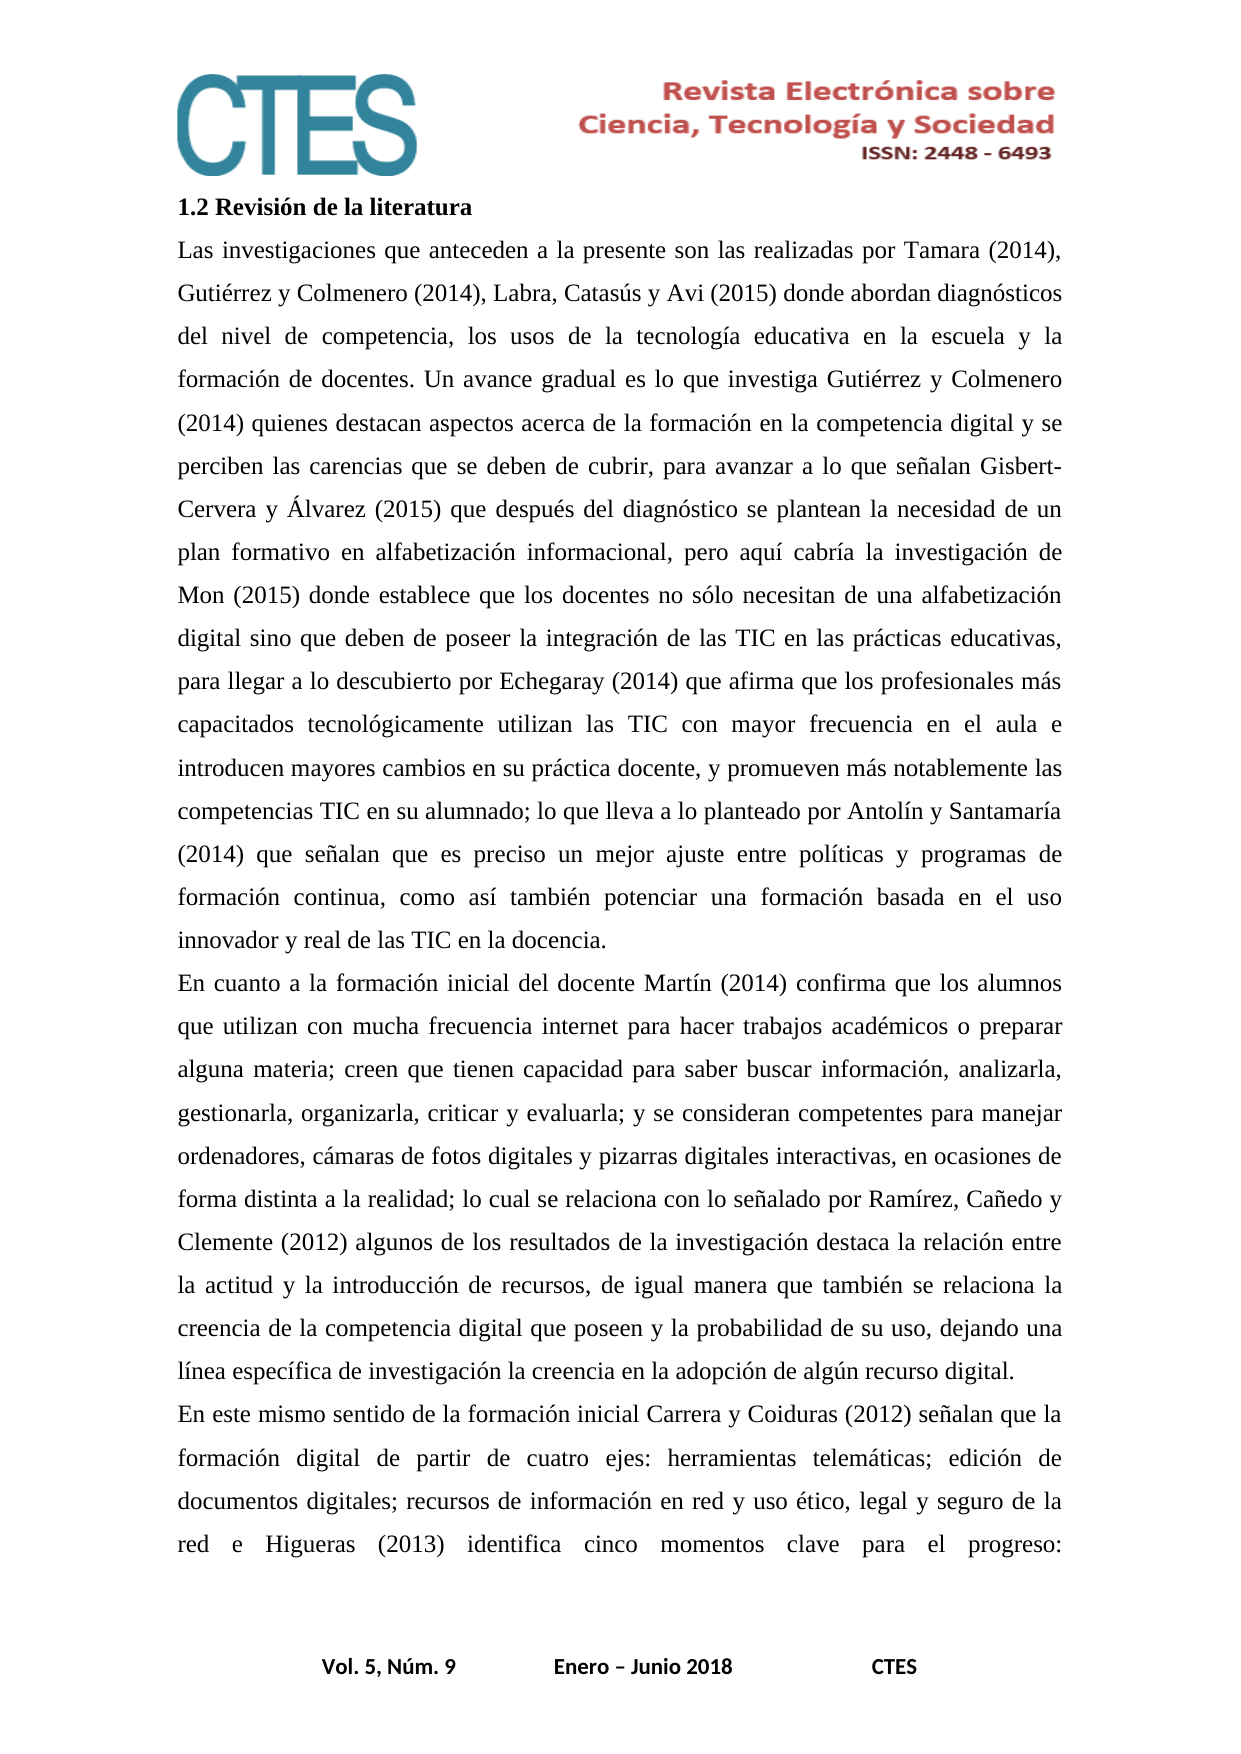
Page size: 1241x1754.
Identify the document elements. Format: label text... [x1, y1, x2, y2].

text En cuanto a la formación inicial del docente Martín (2014) confirma que los alumnos que utilizan con mucha frecuencia internet para hacer trabajos académicos o preparar alguna materia; creen que tienen capacidad para saber buscar información, analizarla, gestionarla, organizarla, criticar y evaluarla; y se consideran competentes para manejar ordenadores, cámaras de fotos digitales y pizarras digitales interactivas, en ocasiones de forma distinta a la realidad; lo cual se relaciona con lo señalado por Ramírez, Cañedo y Clemente (2012) algunos de los resultados de la investigación destaca la relación entre la actitud y la introducción de recursos, de igual manera que también se relaciona la creencia de la competencia digital que poseen y la probabilidad de su uso, dejando una línea específica de investigación la creencia en la adopción de algún recurso digital. [177, 968, 1063, 1385]
picture [177, 73, 1063, 176]
text Las investigaciones que anteceden a la presente son las realizadas por Tamara (2014), Gutiérrez y Colmenero (2014), Labra, Catasús y Avi (2015) donde abordan diagnósticos del nivel de competencia, los usos de la tecnología educativa en la escuela y la formación de docentes. Un avance gradual es lo que investiga Gutiérrez y Colmenero (2014) quienes destacan aspectos acerca de la formación en la competencia digital y se perciben las carencias que se deben de cubrir, para avanzar a lo que señalan Gisbert-Cervera y Álvarez (2015) que después del diagnóstico se plantean la necesidad de un plan formativo en alfabetización informacional, pero aquí cabría la investigación de Mon (2015) donde establece que los docentes no sólo necesitan de una alfabetización digital sino que deben de poseer la integración de las TIC en las prácticas educativas, para llegar a lo descubierto por Echegaray (2014) que afirma que los profesionales más capacitados tecnológicamente utilizan las TIC con mayor frecuencia en el aula e introducen mayores cambios en su práctica docente, y promueven más notablemente las competencias TIC en su alumnado; lo que lleva a lo planteado por Antolín y Santamaría (2014) que señalan que es preciso un mejor ajuste entre políticas y programas de formación continua, como así también potenciar una formación basada en el uso innovador y real de las TIC en la docencia. [177, 235, 1063, 954]
list Revisión de la literatura [177, 192, 1063, 221]
